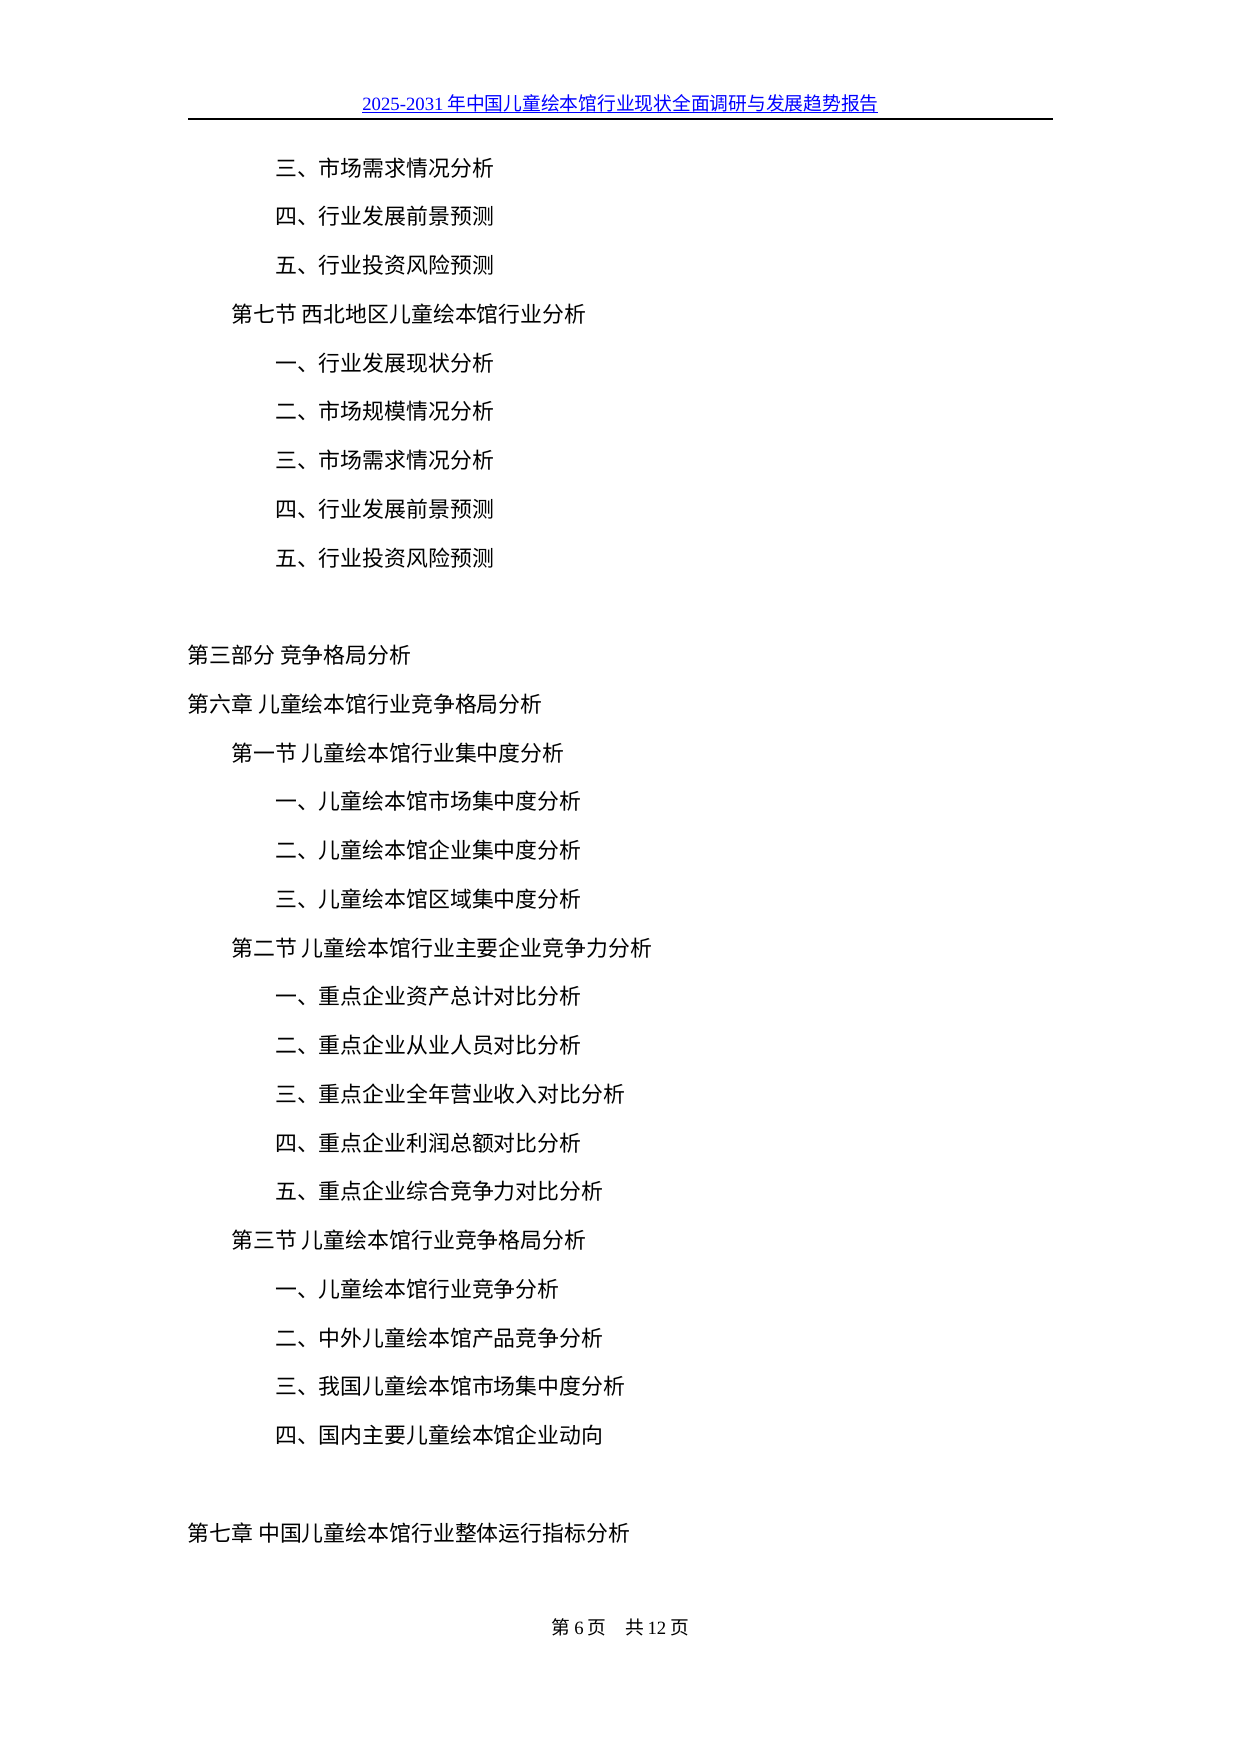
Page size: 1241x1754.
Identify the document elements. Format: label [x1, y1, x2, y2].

text [187, 150, 1053, 1548]
